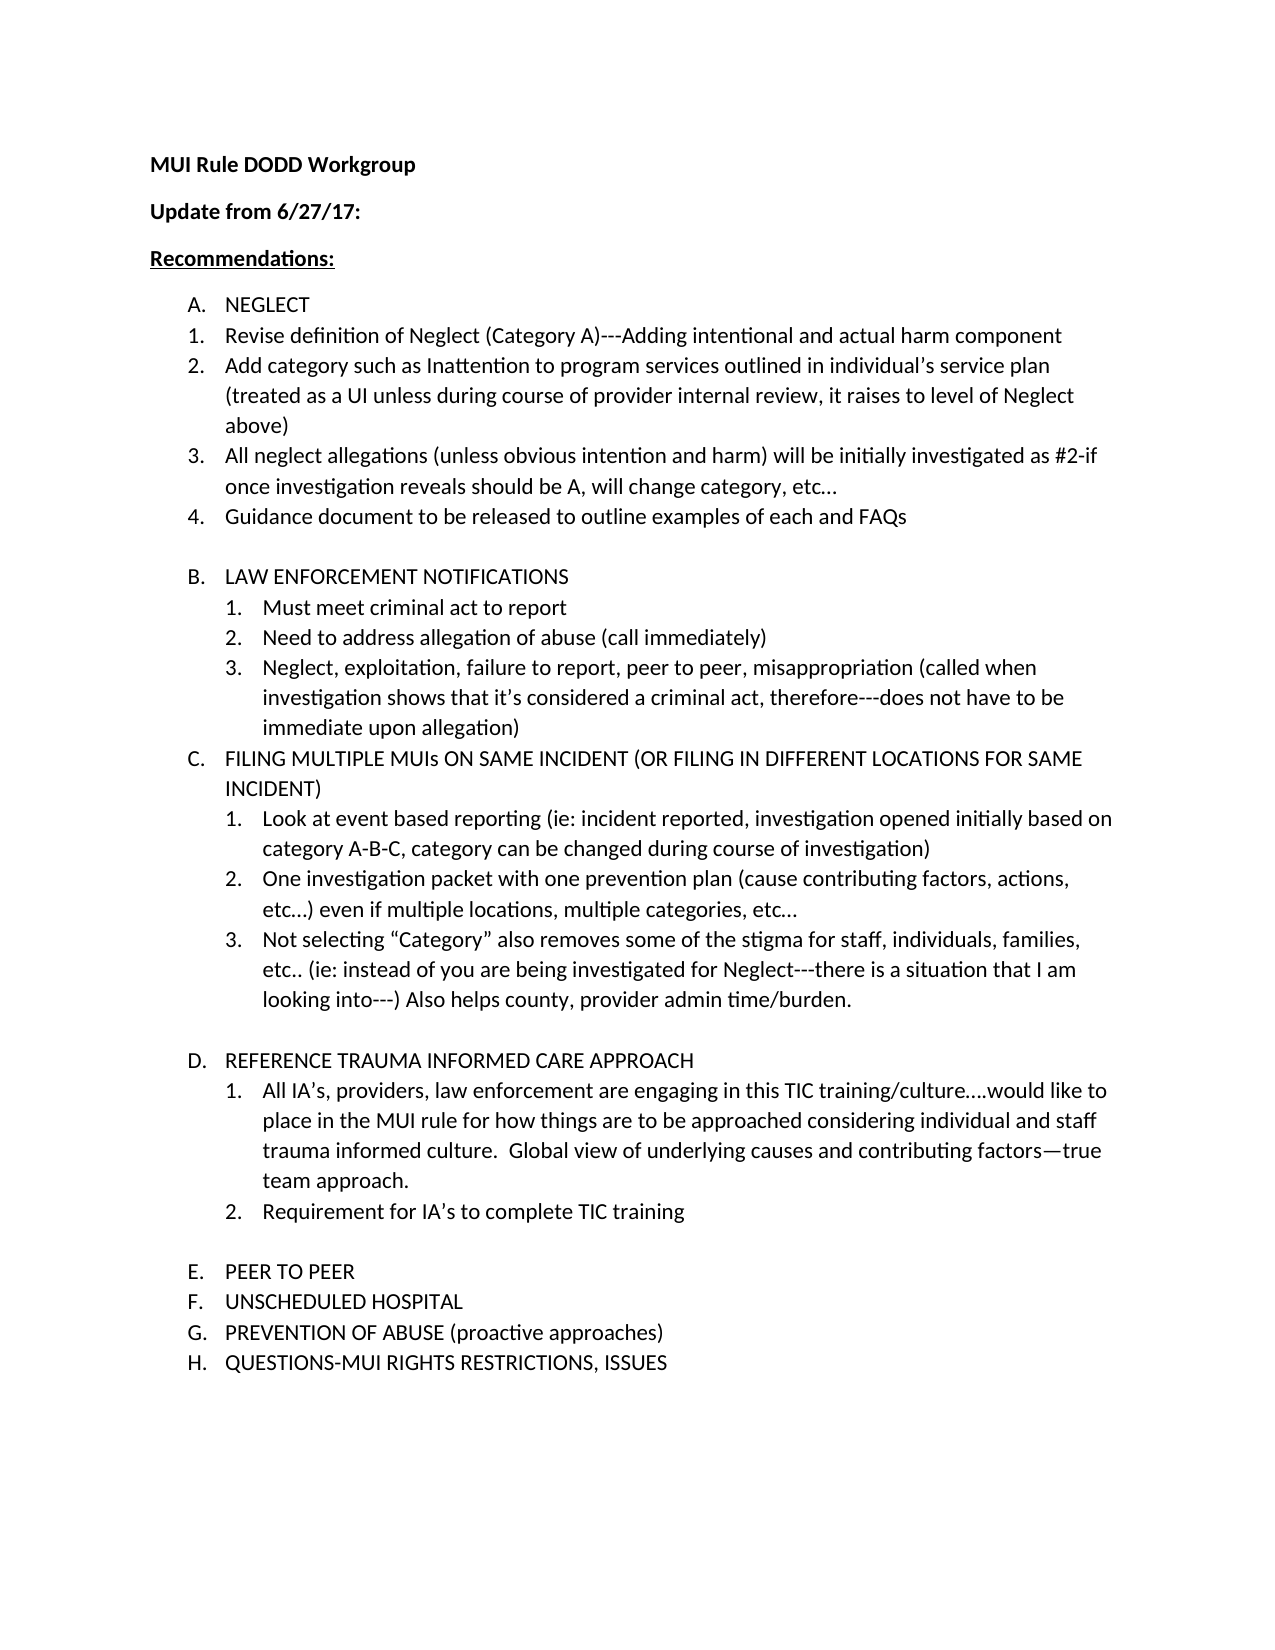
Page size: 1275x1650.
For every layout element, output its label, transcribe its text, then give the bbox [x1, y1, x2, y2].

list PEER TO PEER [187, 1257, 1125, 1285]
text Recommendations: [150, 244, 1125, 272]
list Need to address allegation of abuse (call immediately) [225, 623, 1125, 651]
list Add category such as Inattention to program services outlined in individual’s service plan (treated as a UI unless during course of provider internal review, it raises to level of Neglect above) [187, 351, 1125, 439]
text Update from 6/27/17: [150, 197, 1125, 225]
list All IA’s, providers, law enforcement are engaging in this TIC training/culture….would like to place in the MUI rule for how things are to be approached considering individual and staff trauma informed culture. Global view of underlying causes and contributing factors—true team approach. [225, 1076, 1125, 1195]
list QUESTIONS-MUI RIGHTS RESTRICTIONS, ISSUES [187, 1348, 1125, 1376]
list One investigation packet with one prevention plan (cause contributing factors, actions, etc…) even if multiple locations, multiple categories, etc… [225, 864, 1125, 923]
list Not selecting “Category” also removes some of the stigma for staff, individuals, families, etc.. (ie: instead of you are being investigated for Neglect---there is a situation that I am looking into---) Also helps county, provider admin time/burden. [225, 925, 1125, 1013]
list Neglect, exploitation, failure to report, peer to peer, misappropriation (called when investigation shows that it’s considered a criminal act, therefore---does not have to be immediate upon allegation) [225, 653, 1125, 742]
text MUI Rule DODD Workgroup [150, 150, 1125, 178]
list UNSCHEDULED HOSPITAL [187, 1287, 1125, 1316]
list Must meet criminal act to report [225, 593, 1125, 621]
list Look at event based reporting (ie: incident reported, investigation opened initially based on category A-B-C, category can be changed during course of investigation) [225, 804, 1125, 862]
list Guidance document to be released to outline examples of each and FAQs [187, 502, 1125, 530]
list PREVENTION OF ABUSE (proactive approaches) [187, 1318, 1125, 1346]
list Revise definition of Neglect (Category A)---Adding intentional and actual harm component [187, 321, 1125, 349]
list REFERENCE TRAUMA INFORMED CARE APPROACH [187, 1046, 1125, 1074]
list LAW ENFORCEMENT NOTIFICATIONS [187, 562, 1125, 591]
list NEGLECT [187, 291, 1125, 319]
list All neglect allegations (unless obvious intention and harm) will be initially investigated as #2-if once investigation reveals should be A, will change category, etc… [187, 442, 1125, 500]
list Requirement for IA’s to complete TIC training [225, 1197, 1125, 1225]
list FILING MULTIPLE MUIs ON SAME INCIDENT (OR FILING IN DIFFERENT LOCATIONS FOR SAME INCIDENT) [187, 744, 1125, 802]
